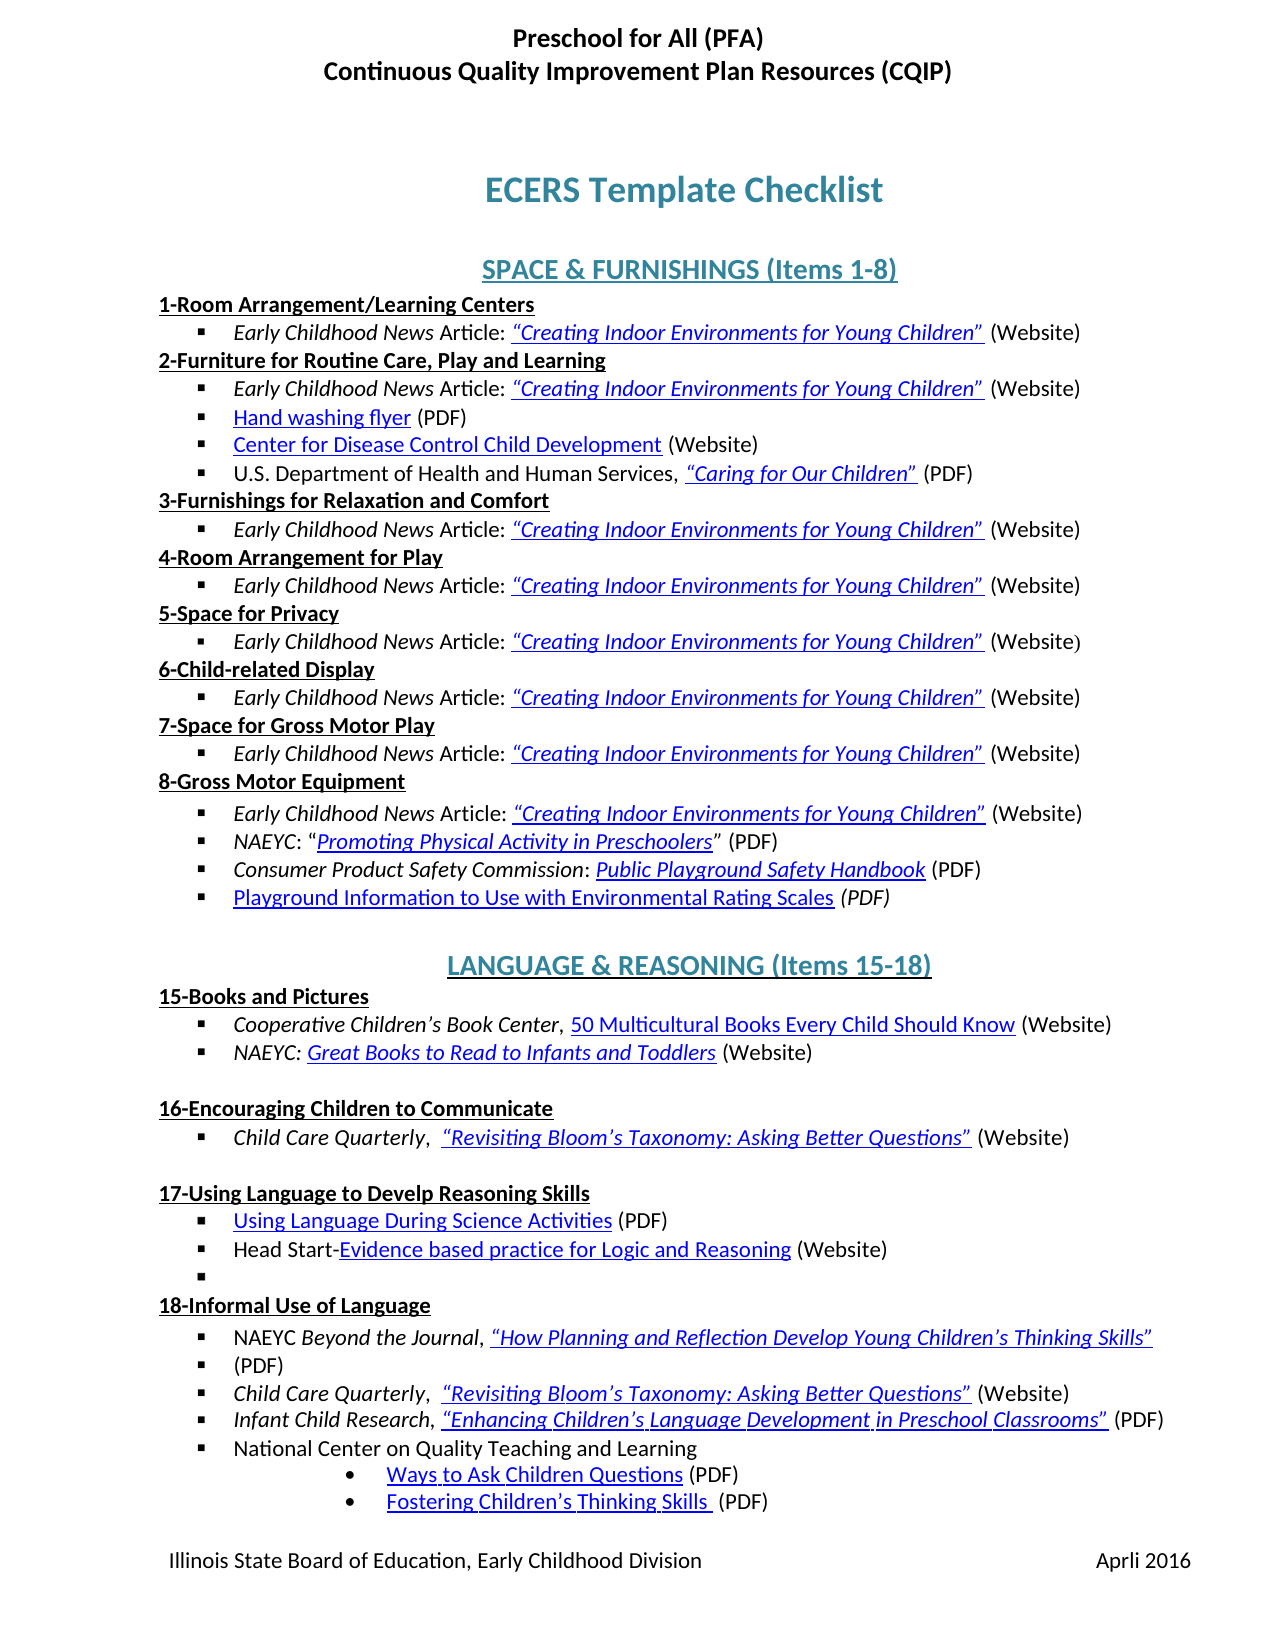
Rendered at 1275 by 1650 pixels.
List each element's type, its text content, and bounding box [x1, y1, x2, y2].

text 5-Space for Privacy [158, 599, 1210, 627]
text ECERS Template Checklist [158, 166, 1210, 212]
text 8-Gross Motor Equipment [158, 767, 1210, 795]
text 3-Furnishings for Relaxation and Comfort [158, 487, 1210, 515]
list Fostering Children’s Thinking Skills (PDF) [346, 1489, 1210, 1516]
list Head Start-Evidence based practice for Logic and Reasoning (Website) [196, 1235, 1210, 1263]
list (PDF) [196, 1351, 1210, 1379]
list NAEYC Beyond the Journal, “How Planning and Reflection Develop Young Children’s Thinking Skills” [196, 1323, 1210, 1351]
text 4-Room Arrangement for Play [158, 543, 1210, 571]
list Early Childhood News Article: “Creating Indoor Environments for Young Children” (Website) [196, 318, 1210, 347]
text 15-Books and Pictures [158, 982, 1210, 1011]
list National Center on Quality Teaching and Learning [196, 1434, 1210, 1462]
text 18-Informal Use of Language [158, 1291, 1210, 1319]
list Early Childhood News Article: “Creating Indoor Environments for Young Children” (Website) [196, 515, 1210, 543]
list Early Childhood News Article: “Creating Indoor Environments for Young Children” (Website) [196, 374, 1210, 403]
list Early Childhood News Article: “Creating Indoor Environments for Young Children” (Website) [196, 627, 1210, 655]
text 16-Encouraging Children to Communicate [158, 1094, 1210, 1123]
list Infant Child Research, “Enhancing Children’s Language Development in Preschool Classrooms” (PDF) [196, 1407, 1210, 1434]
list Ways to Ask Children Questions (PDF) [346, 1462, 1210, 1489]
list Child Care Quarterly, “Revisiting Bloom’s Taxonomy: Asking Better Questions” (Website) [196, 1123, 1210, 1151]
list NAEYC: “Promoting Physical Activity in Preschoolers” (PDF) [196, 827, 1210, 855]
list Early Childhood News Article: “Creating Indoor Environments for Young Children” (Website) [196, 683, 1210, 711]
text 6-Child-related Display [158, 655, 1210, 683]
list Early Childhood News Article: “Creating Indoor Environments for Young Children” (Website) [196, 571, 1210, 599]
text LANGUAGE & REASONING (Items 15-18) [169, 947, 1210, 982]
list Playground Information to Use with Environmental Rating Scales (PDF) [196, 883, 1210, 911]
text 2-Furniture for Routine Care, Play and Learning [158, 347, 1210, 374]
text 17-Using Language to Develp Reasoning Skills [158, 1179, 1210, 1207]
list Cooperative Children’s Book Center, 50 Multicultural Books Every Child Should Know (Website) [196, 1011, 1210, 1038]
text SPACE & FURNISHINGS (Items 1-8) [169, 251, 1210, 286]
text 7-Space for Gross Motor Play [158, 711, 1210, 739]
list Early Childhood News Article: “Creating Indoor Environments for Young Children” (Website) [196, 799, 1210, 827]
list Early Childhood News Article: “Creating Indoor Environments for Young Children” (Website) [196, 739, 1210, 767]
list U.S. Department of Health and Human Services, “Caring for Our Children” (PDF) [196, 459, 1210, 487]
list Consumer Product Safety Commission: Public Playground Safety Handbook (PDF) [196, 855, 1210, 883]
list NAEYC: Great Books to Read to Infants and Toddlers (Website) [196, 1038, 1210, 1067]
list Using Language During Science Activities (PDF) [196, 1207, 1210, 1235]
list Hand washing flyer (PDF) [196, 403, 1210, 431]
text 1-Room Arrangement/Learning Centers [158, 291, 1210, 318]
list Child Care Quarterly, “Revisiting Bloom’s Taxonomy: Asking Better Questions” (Website) [196, 1379, 1210, 1407]
list Center for Disease Control Child Development (Website) [196, 431, 1210, 459]
